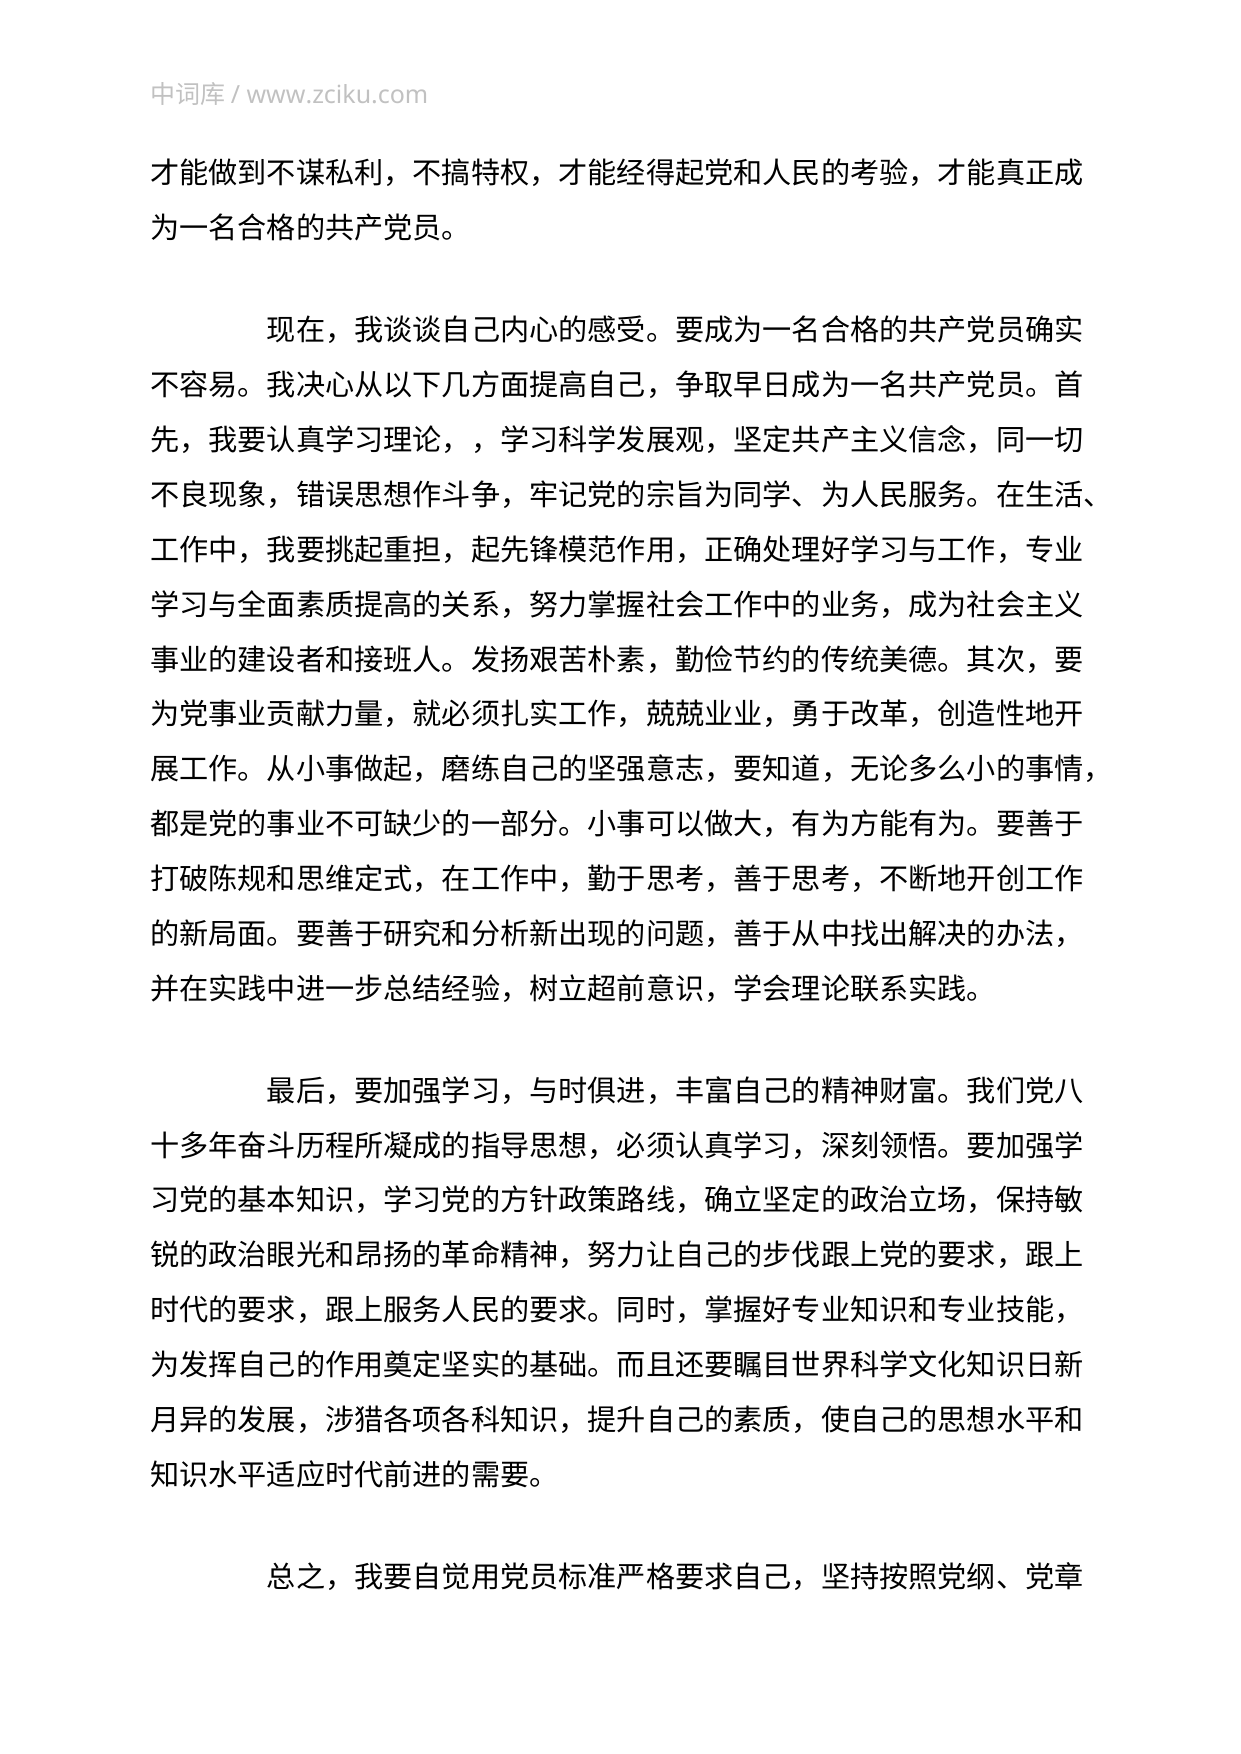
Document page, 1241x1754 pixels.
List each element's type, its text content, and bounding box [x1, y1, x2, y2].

text 现在，我谈谈自己内心的感受。要成为一名合格的共产党员确实不容易。我决心从以下几方面提高自己，争取早日成为一名共产党员。首先，我要认真学习理论，，学习科学发展观，坚定共产主义信念，同一切不良现象，错误思想作斗争，牢记党的宗旨为同学、为人民服务。在生活、工作中，我要挑起重担，起先锋模范作用，正确处理好学习与工作，专业学习与全面素质提高的关系，努力掌握社会工作中的业务，成为社会主义事业的建设者和接班人。发扬艰苦朴素，勤俭节约的传统美德。其次，要为党事业贡献力量，就必须扎实工作，兢兢业业，勇于改革，创造性地开展工作。从小事做起，磨练自己的坚强意志，要知道，无论多么小的事情，都是党的事业不可缺少的一部分。小事可以做大，有为方能有为。要善于打破陈规和思维定式，在工作中，勤于思考，善于思考，不断地开创工作的新局面。要善于研究和分析新出现的问题，善于从中找出解决的办法，并在实践中进一步总结经验，树立超前意识，学会理论联系实践。 [150, 307, 1090, 1008]
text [150, 1553, 1090, 1596]
text 最后，要加强学习，与时俱进，丰富自己的精神财富。我们党八十多年奋斗历程所凝成的指导思想，必须认真学习，深刻领悟。要加强学习党的基本知识，学习党的方针政策路线，确立坚定的政治立场，保持敏锐的政治眼光和昂扬的革命精神，努力让自己的步伐跟上党的要求，跟上时代的要求，跟上服务人民的要求。同时，掌握好专业知识和专业技能，为发挥自己的作用奠定坚实的基础。而且还要瞩目世界科学文化知识日新月异的发展，涉猎各项各科知识，提升自己的素质，使自己的思想水平和知识水平适应时代前进的需要。 [150, 1067, 1090, 1494]
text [150, 150, 1090, 247]
